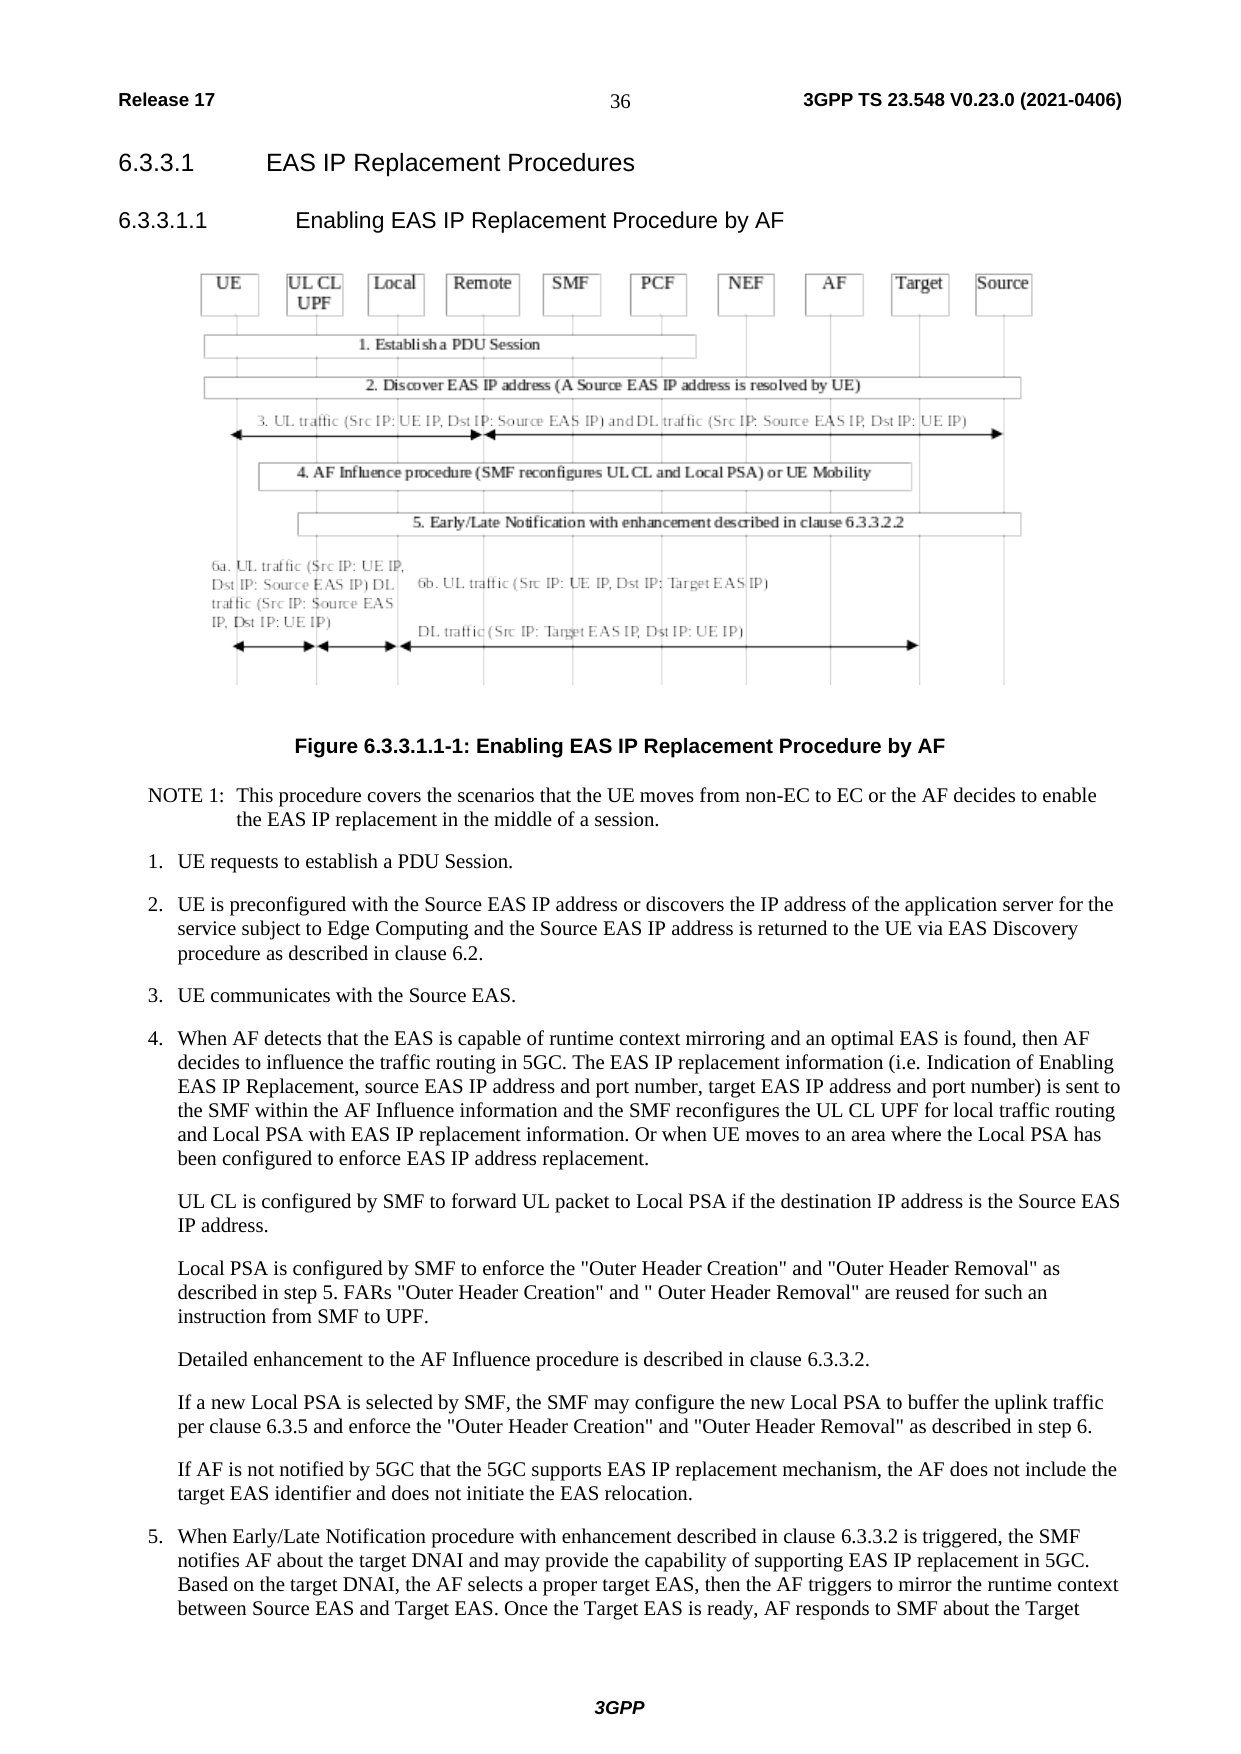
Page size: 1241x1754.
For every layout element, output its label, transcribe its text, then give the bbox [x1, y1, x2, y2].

text NOTE 1: This procedure covers the scenarios that the UE moves from non-EC to EC or the AF decides to enable the EAS IP replacement in the middle of a session. [148, 783, 1122, 831]
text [148, 1523, 1122, 1620]
text If a new Local PSA is selected by SMF, the SMF may configure the new Local PSA to buffer the uplink traffic per clause 6.3.5 and enforce the "Outer Header Creation" and "Outer Header Removal" as described in step 6. [148, 1390, 1122, 1438]
text Detailed enhancement to the AF Influence procedure is described in clause 6.3.3.2. [148, 1347, 1122, 1371]
text 2. UE is preconfigured with the Source EAS IP address or discovers the IP address of the application server for the service subject to Edge Computing and the Source EAS IP address is returned to the UE via EAS Discovery procedure as described in clause 6.2. [148, 892, 1122, 964]
subtitle 6.3.3.1 EAS IP Replacement Procedures [118, 147, 1122, 176]
text Figure 6.3.3.1.1-1: Enabling EAS IP Replacement Procedure by AF [118, 734, 1122, 758]
text 4. When AF detects that the EAS is capable of runtime context mirroring and an optimal EAS is found, then AF decides to influence the traffic routing in 5GC. The EAS IP replacement information (i.e. source EAS IP address and port number, target EAS IP address and port number) is sent to the SMF within the AF Influence information and the SMF reconfigures the UL CL UPF for local traffic routing and Local PSA with EAS IP replacement information. Or when UE moves to an area where the Local PSA has been configured to enforce EAS IP address replacement. [148, 1026, 1122, 1170]
subtitle 6.3.3.1.1 Enabling EAS IP Replacement Procedure by AF [118, 207, 1122, 234]
text 3. UE communicates with the Source EAS. [148, 983, 1122, 1007]
text 1. UE requests to establish a PDU Session. [148, 849, 1122, 873]
text Local PSA is configured by SMF to enforce the "Outer Header Creation" and "Outer Header Removal" as described in step 5. FARs "Outer Header Creation" and "Outer Header Removal" are reused for such an instruction from SMF to UPF. [148, 1256, 1122, 1328]
text UL CL is configured by SMF to forward UL packet to Local PSA if the destination IP address is the Source EAS IP address. [148, 1189, 1122, 1237]
